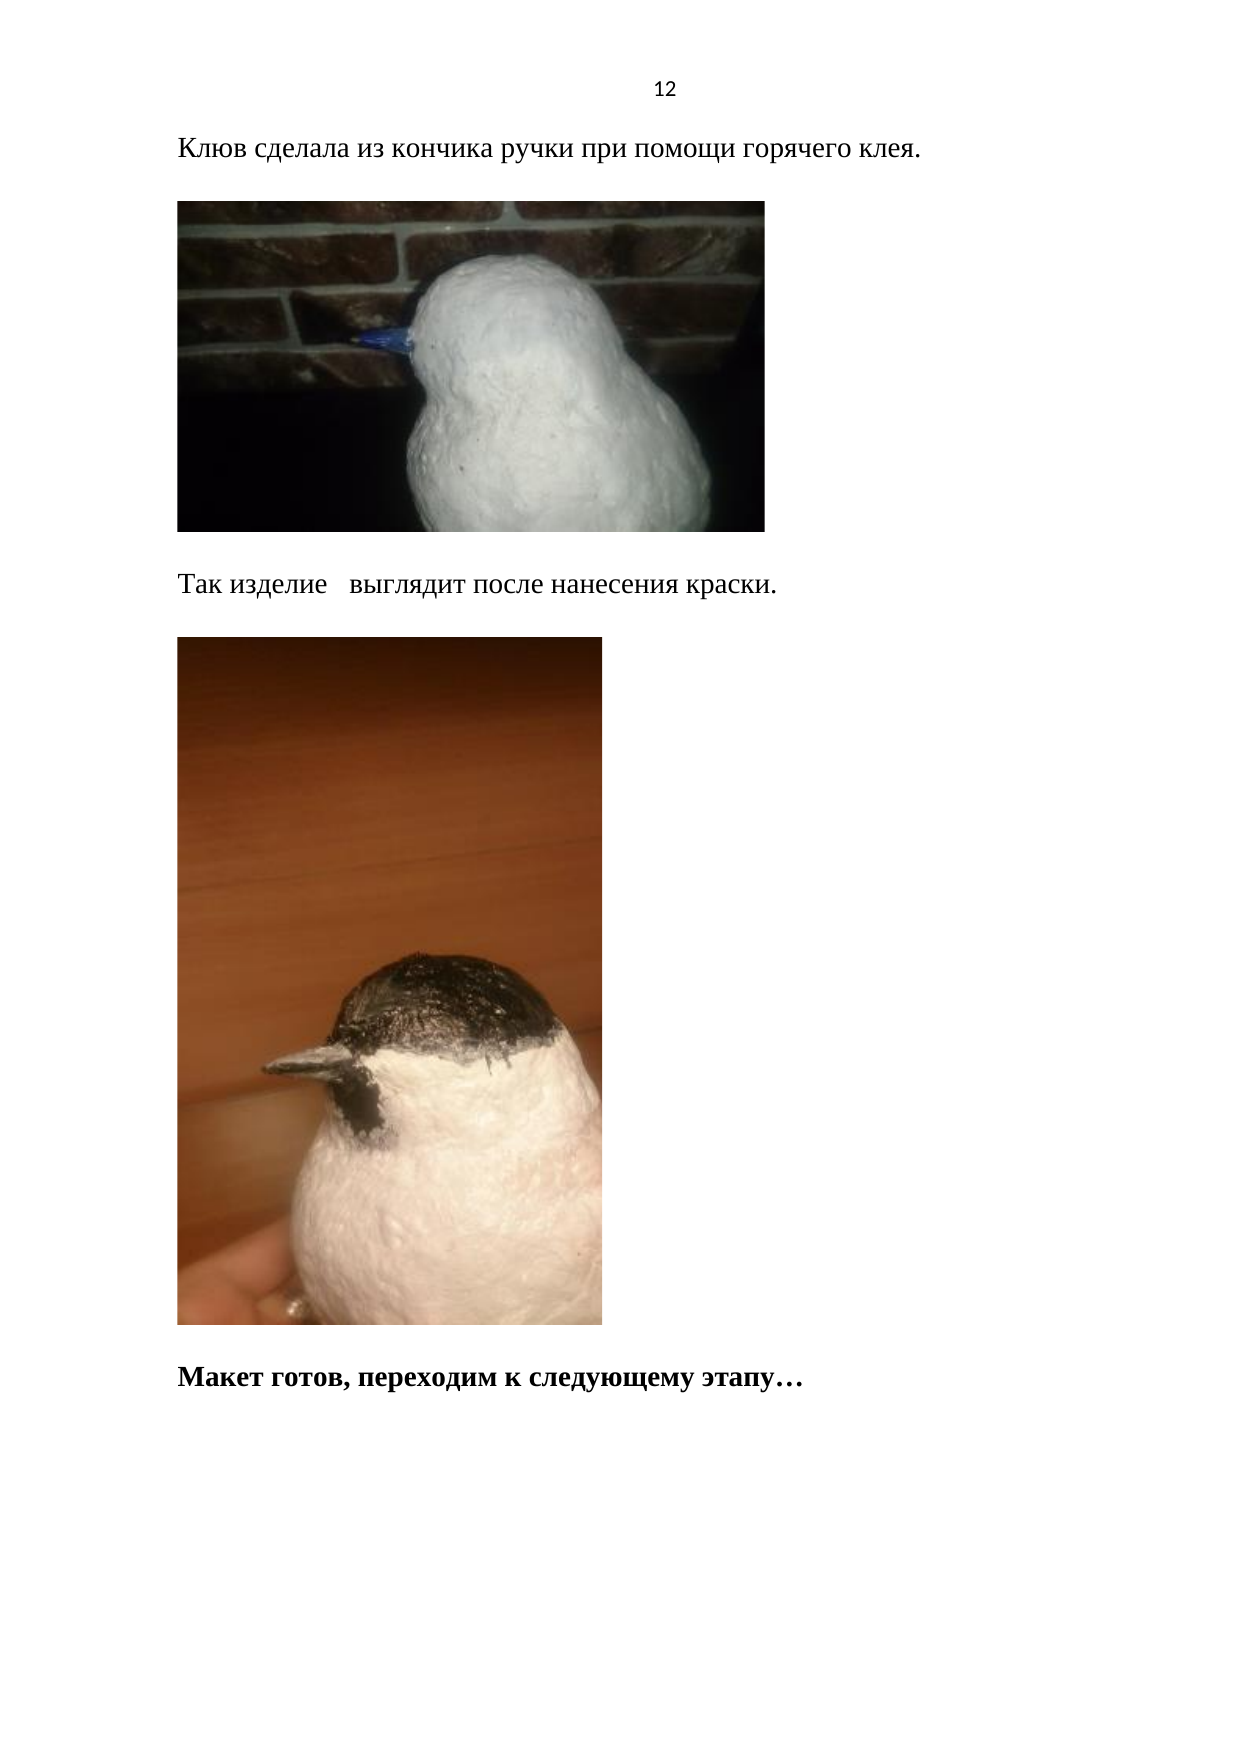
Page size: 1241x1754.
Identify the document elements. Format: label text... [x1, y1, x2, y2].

text Макет готов, переходим к следующему этапу… [177, 1359, 1152, 1393]
text Клюв сделала из кончика ручки при помощи горячего клея. [177, 130, 1152, 163]
text Так изделие выглядит после нанесения краски. [177, 566, 1152, 599]
picture [177, 637, 603, 1325]
picture [177, 201, 765, 532]
